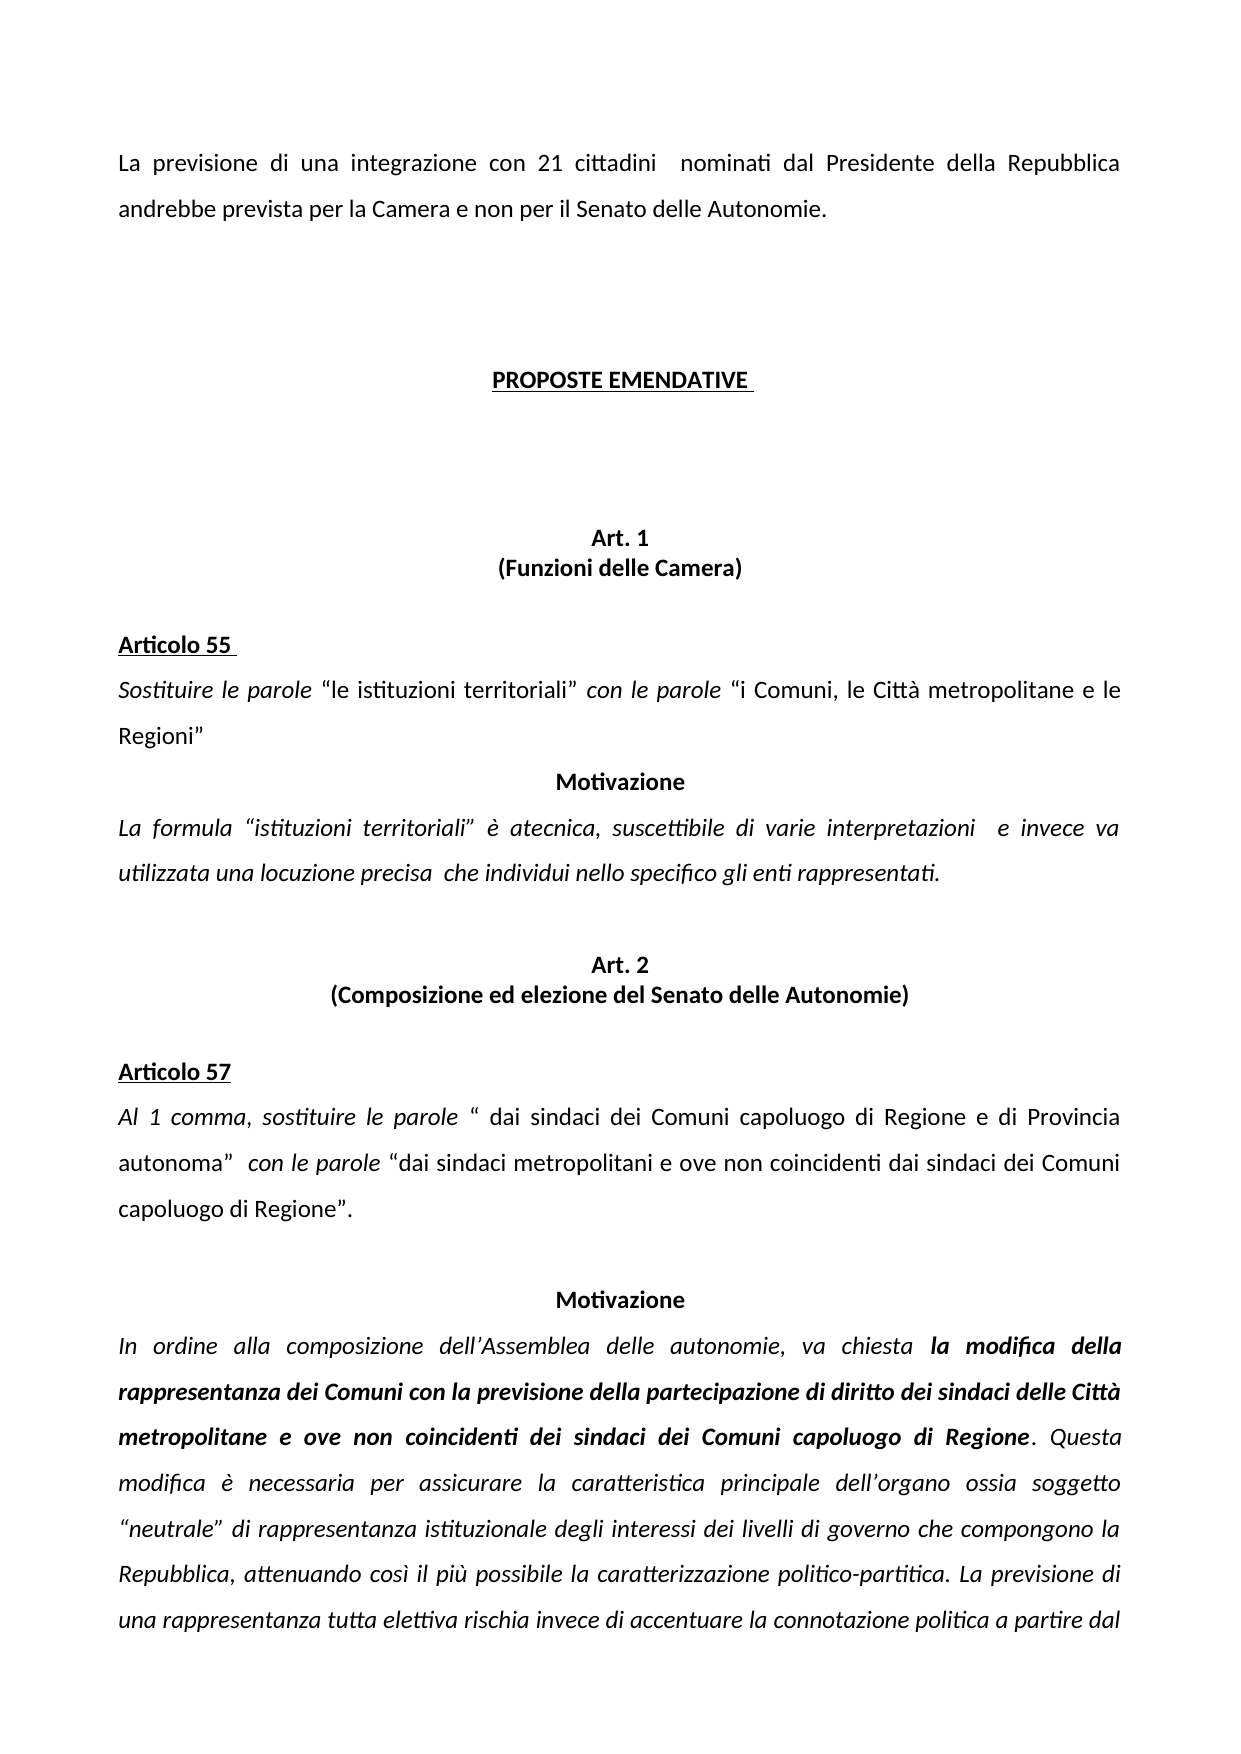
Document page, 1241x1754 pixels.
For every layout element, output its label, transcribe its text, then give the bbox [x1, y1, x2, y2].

text La previsione di una integrazione con 21 cittadini nominati dal Presidente della Repubblica andrebbe prevista per la Camera e non per il Senato delle Autonomie. [118, 148, 1122, 224]
text Articolo 55 [118, 629, 1122, 659]
text Art. 2 [118, 949, 1122, 979]
text Art. 1 [118, 522, 1122, 552]
text Sostituire le parole “le istituzioni territoriali” con le parole “i Comuni, le Città metropolitane e le Regioni” [118, 674, 1122, 751]
text Motivazione [118, 1284, 1122, 1315]
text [118, 1330, 1122, 1635]
text (Composizione ed elezione del Senato delle Autonomie) [118, 979, 1122, 1010]
text Motivazione [118, 766, 1122, 796]
text Articolo 57 [118, 1056, 1122, 1086]
text Al 1 comma, sostituire le parole “ dai sindaci dei Comuni capoluogo di Regione e di Provincia autonoma” con le parole “dai sindaci metropolitani e ove non coincidenti dai sindaci dei Comuni capoluogo di Regione”. [118, 1101, 1122, 1223]
text (Funzioni delle Camera) [118, 552, 1122, 583]
text PROPOSTE EMENDATIVE [118, 364, 1122, 395]
text La formula “istituzioni territoriali” è atecnica, suscettibile di varie interpretazioni e invece va utilizzata una locuzione precisa che individui nello specifico gli enti rappresentati. [118, 812, 1122, 888]
